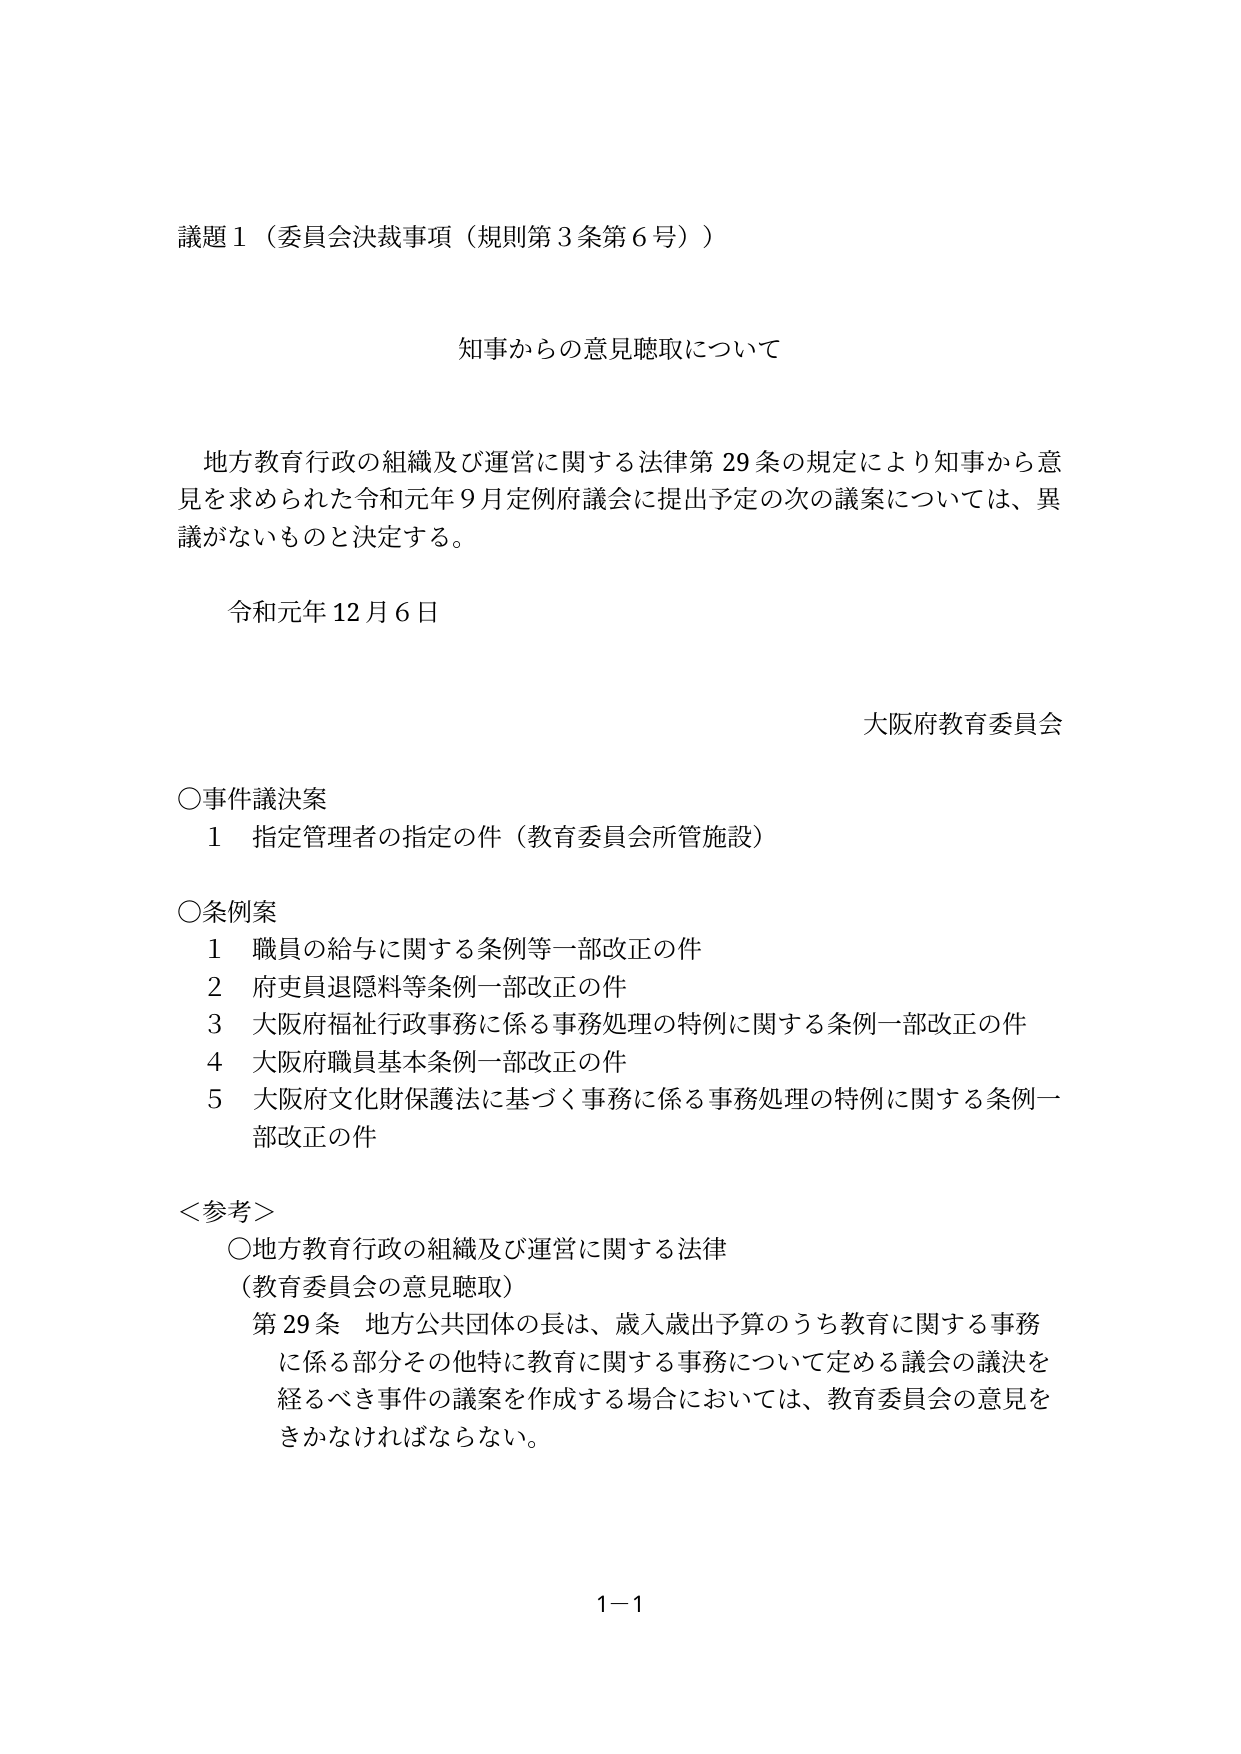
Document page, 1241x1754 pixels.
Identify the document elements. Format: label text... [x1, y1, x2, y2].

text 〇事件議決案 [177, 779, 1064, 817]
text 大阪府教育委員会 [177, 704, 1063, 742]
text 〇条例案 [177, 892, 1063, 929]
text １ 職員の給与に関する条例等一部改正の件 [177, 929, 1064, 967]
text ＜参考＞ [177, 1192, 1063, 1229]
text ３ 大阪府福祉行政事務に係る事務処理の特例に関する条例一部改正の件 [177, 1004, 1064, 1042]
text 地方教育行政の組織及び運営に関する法律第29条の規定により知事から意見を求められた令和元年９月定例府議会に提出予定の次の議案については、異議がないものと決定する。 [177, 442, 1063, 554]
text １ 指定管理者の指定の件（教育委員会所管施設） [177, 817, 1064, 854]
text 議題１（委員会決裁事項（規則第３条第６号）） [177, 217, 1063, 254]
text （教育委員会の意見聴取） [177, 1267, 1063, 1304]
text 第29条 地方公共団体の長は、歳入歳出予算のうち教育に関する事務に係る部分その他特に教育に関する事務について定める議会の議決を経るべき事件の議案を作成する場合においては、教育委員会の意見をきかなければならない。 [177, 1304, 1063, 1454]
text 令和元年12月６日 [177, 592, 1063, 629]
text 知事からの意見聴取について [177, 329, 1063, 367]
text 〇地方教育行政の組織及び運営に関する法律 [177, 1229, 1063, 1267]
text ４ 大阪府職員基本条例一部改正の件 [177, 1042, 1064, 1079]
text ５ 大阪府文化財保護法に基づく事務に係る事務処理の特例に関する条例一部改正の件 [202, 1079, 1064, 1154]
text ２ 府吏員退隠料等条例一部改正の件 [177, 967, 1064, 1004]
